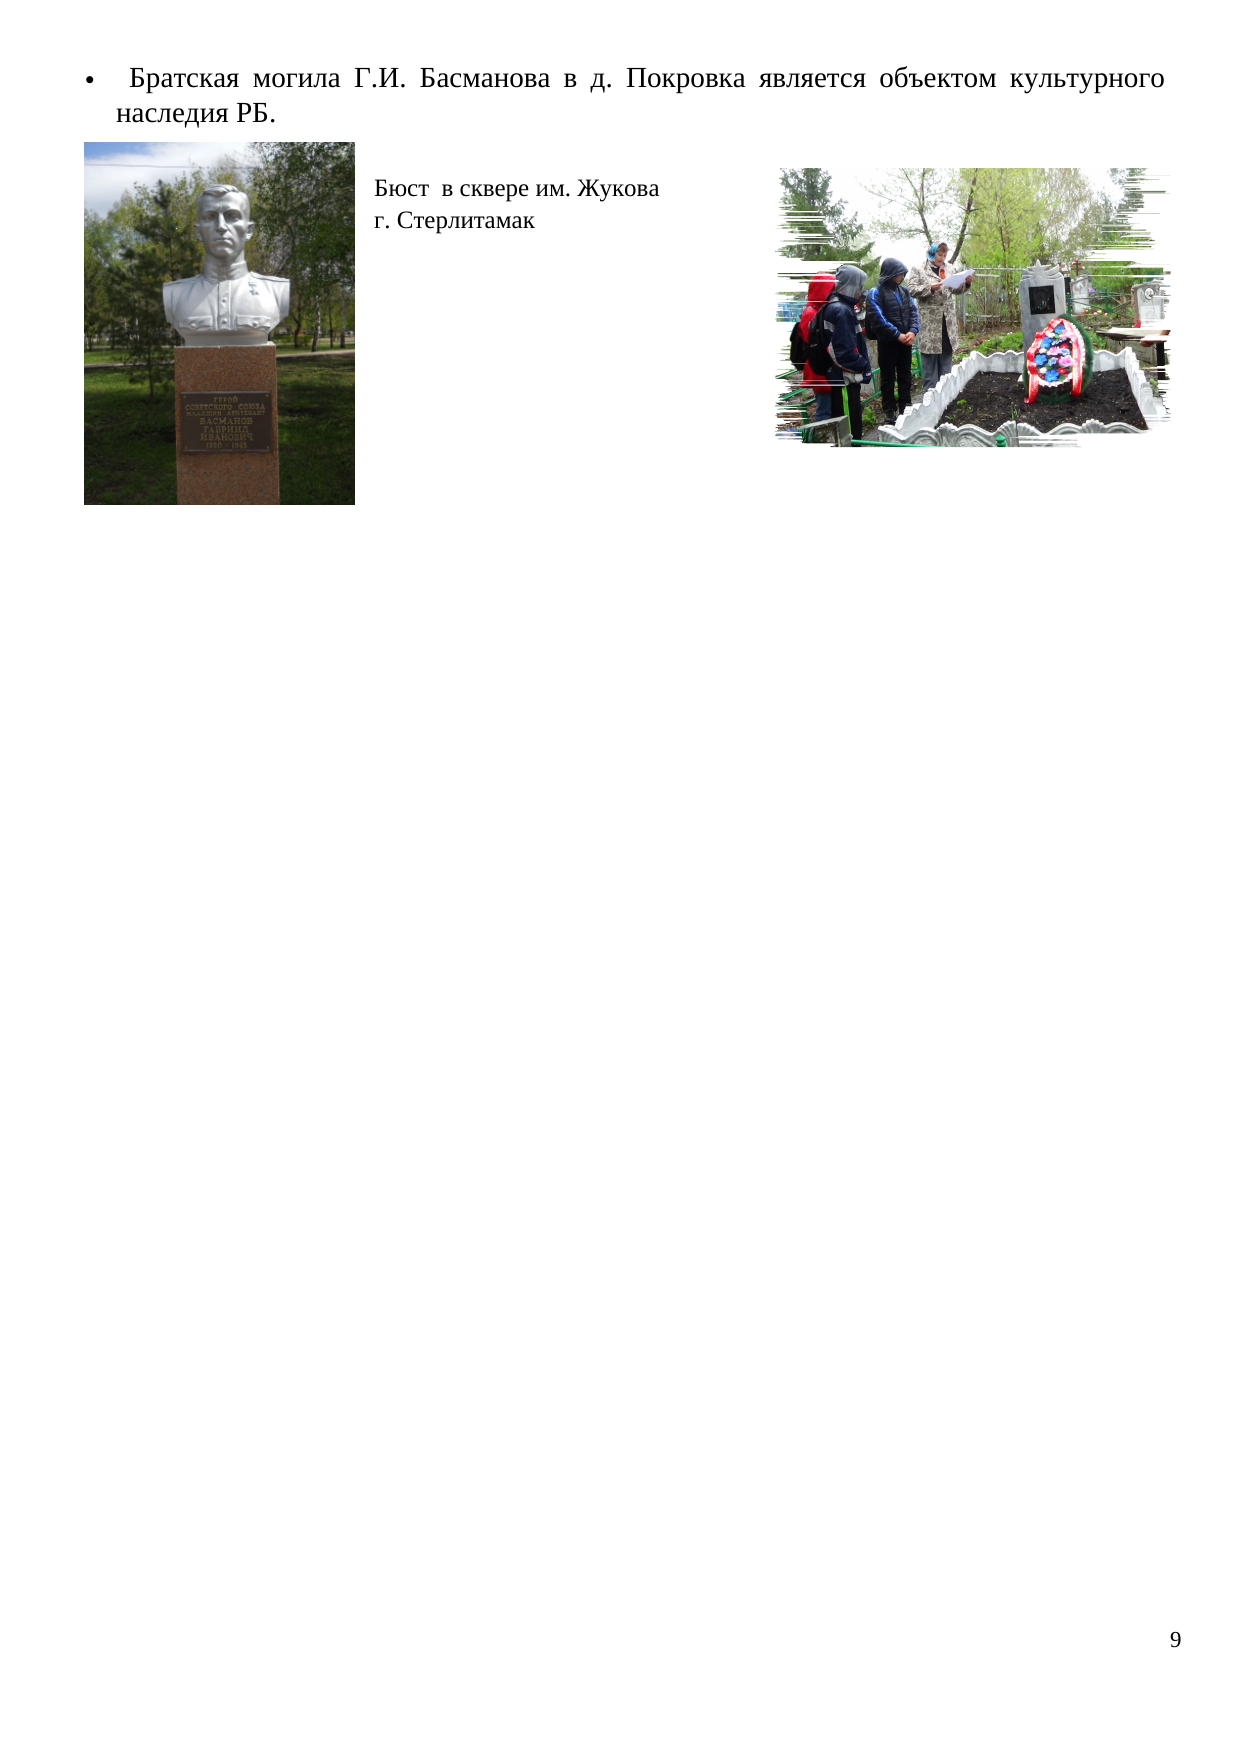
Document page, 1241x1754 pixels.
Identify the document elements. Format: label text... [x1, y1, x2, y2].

picture [84, 142, 355, 505]
text Бюст в сквере им. Жукова [355, 173, 1167, 201]
text г. Стерлитамак [355, 206, 1167, 234]
list Братская могила Г.И. Басманова в д. Покровка является объектом культурного наследия РБ. [86, 59, 1167, 129]
